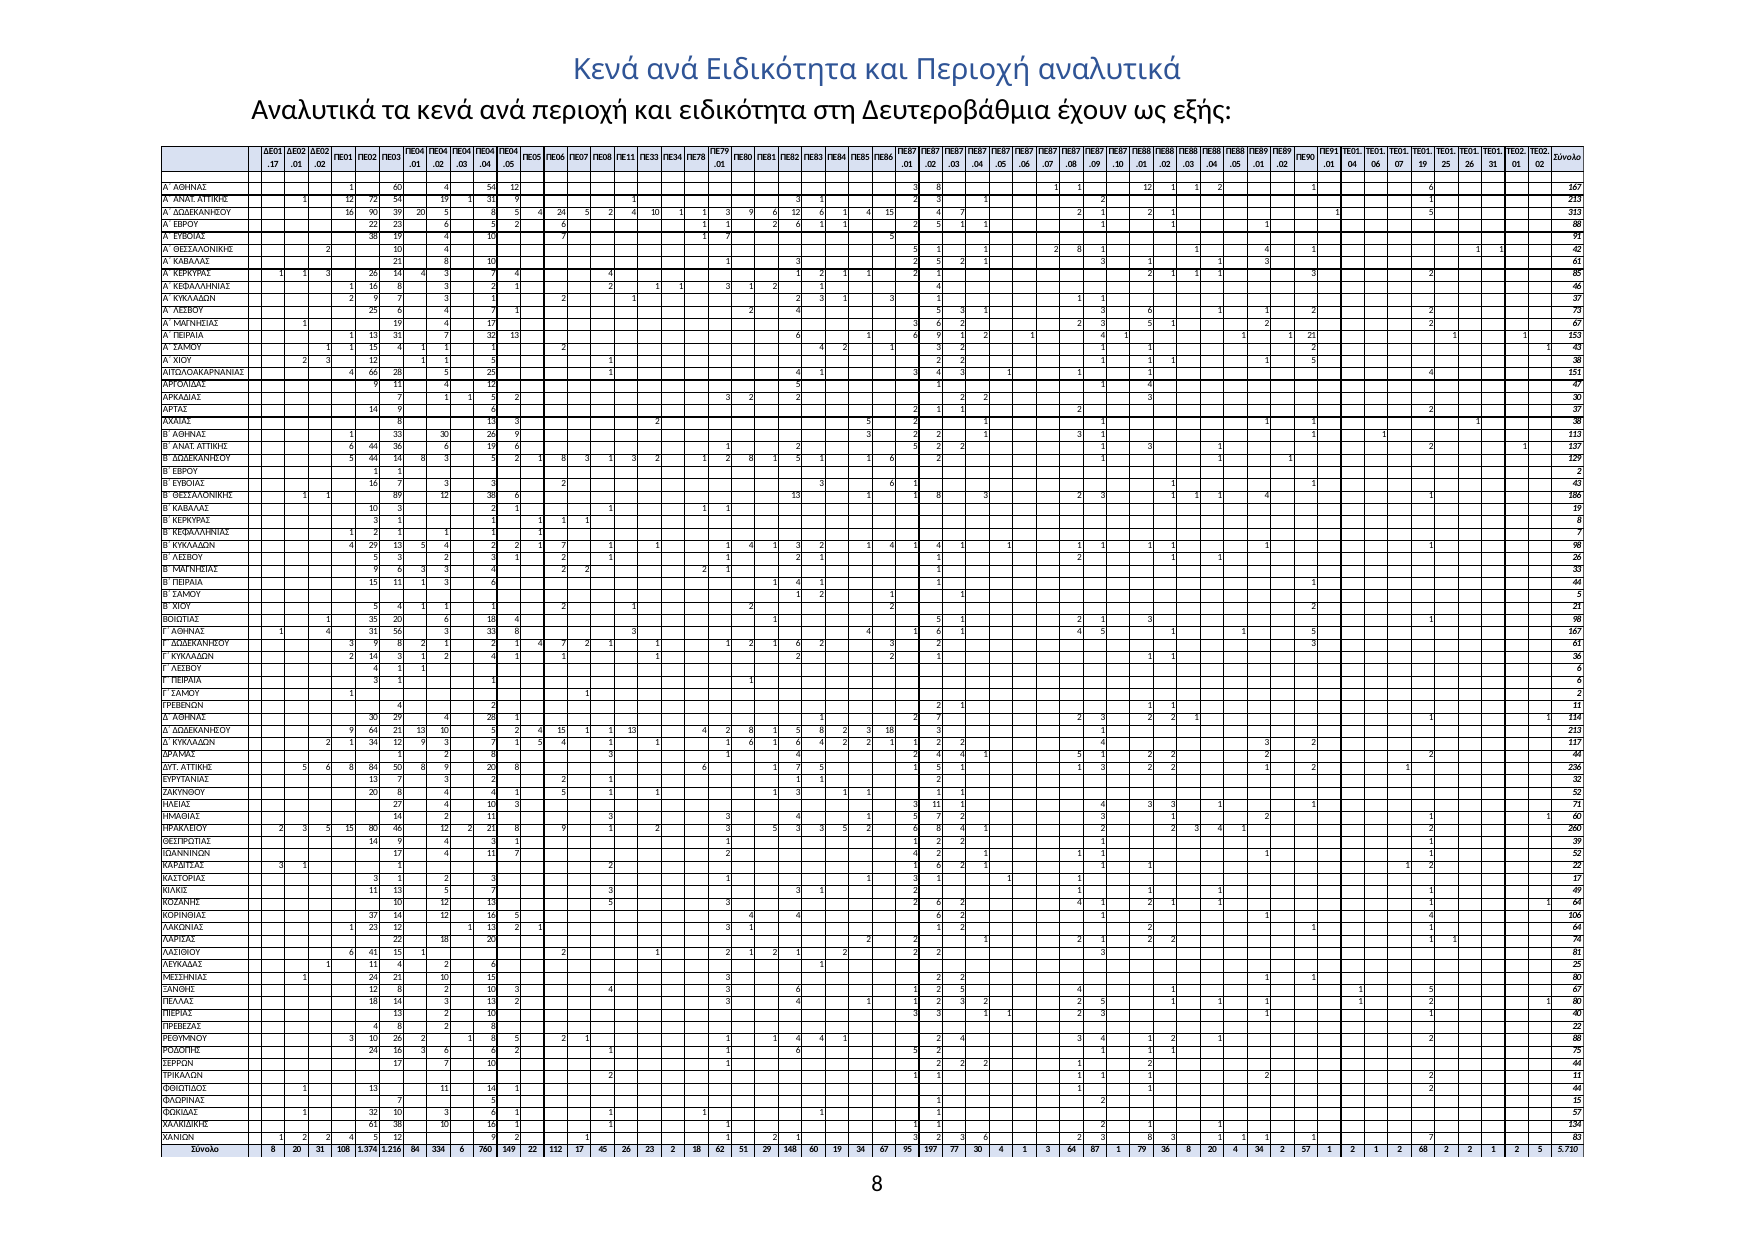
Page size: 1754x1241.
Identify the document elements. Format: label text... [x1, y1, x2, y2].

text Αναλυτικά τα κενά ανά περιοχή και ειδικότητα στη Δευτεροβάθμια έχουν ως εξής: [192, 91, 1754, 127]
subtitle Κενά ανά Ειδικότητα και Περιοχή αναλυτικά [59, 48, 1695, 88]
